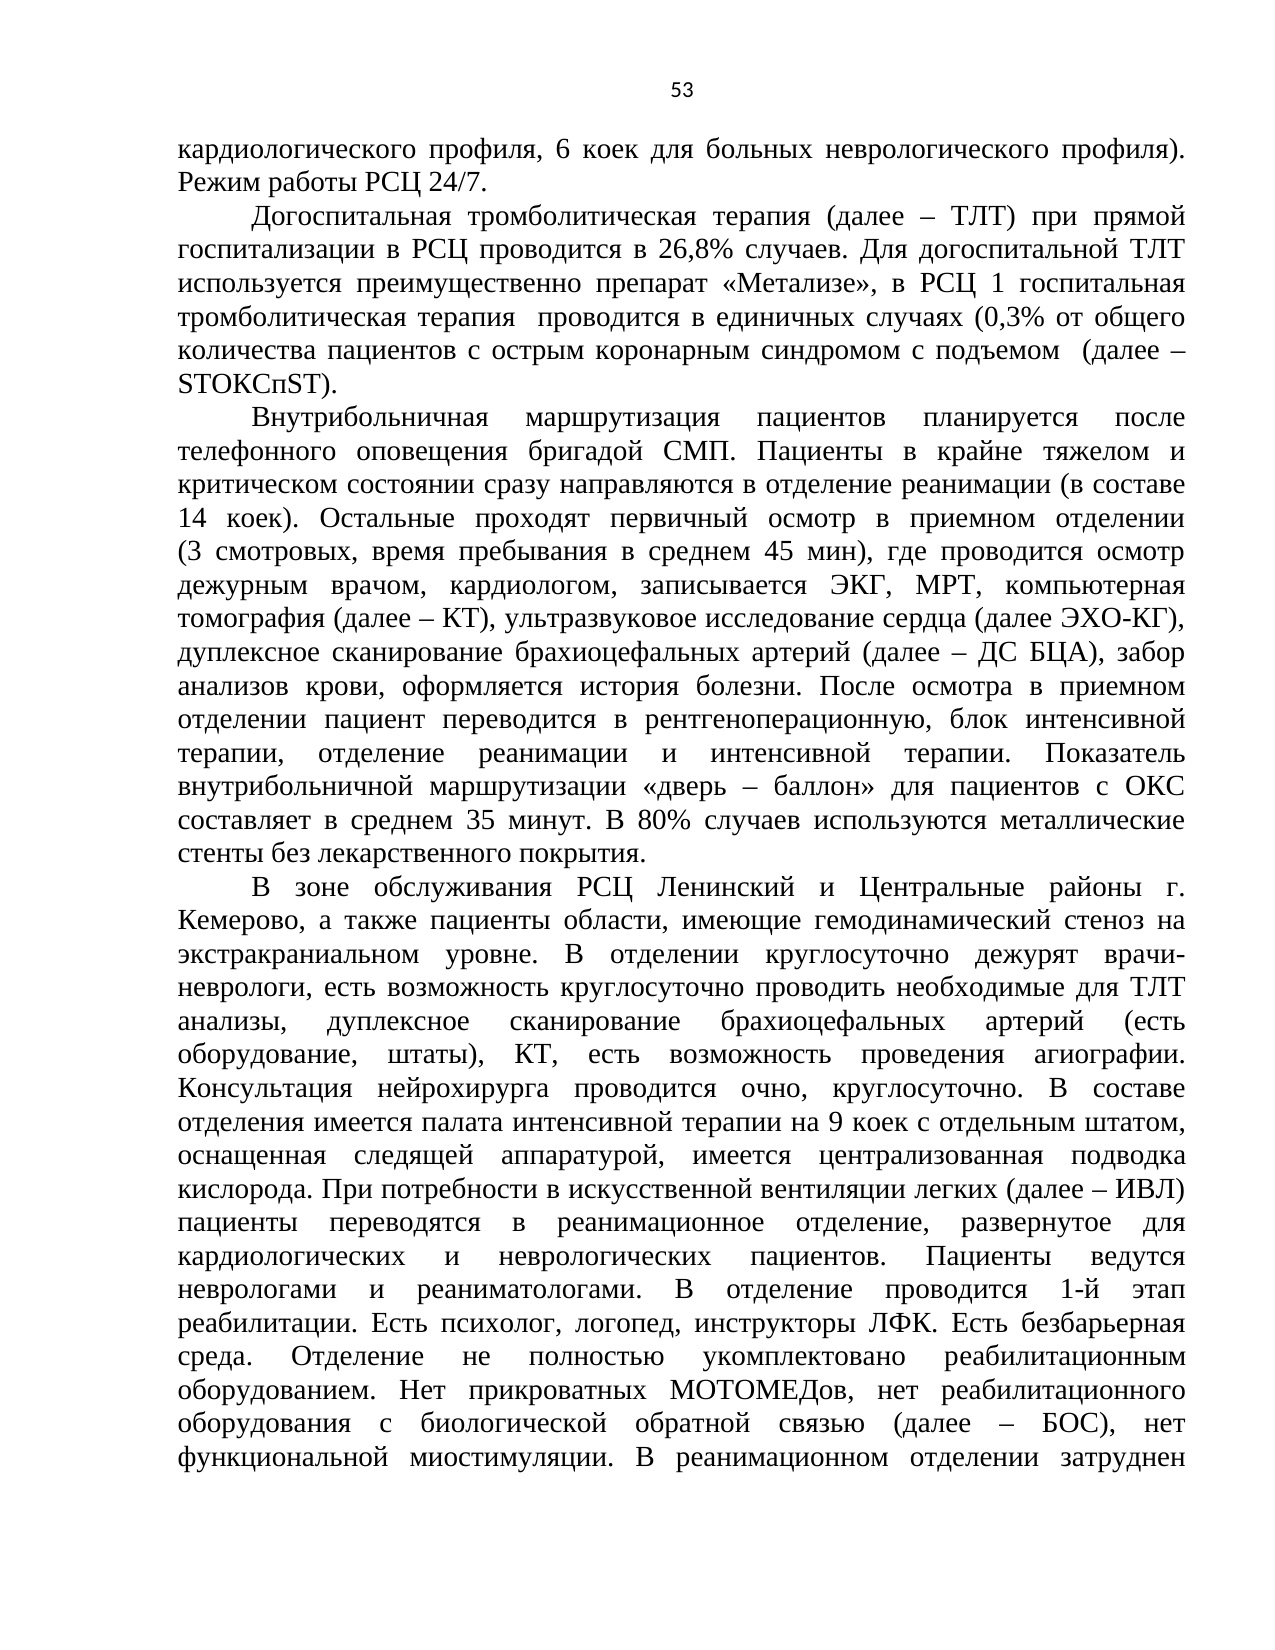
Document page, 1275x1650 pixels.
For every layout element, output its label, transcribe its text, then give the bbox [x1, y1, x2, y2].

text Внутрибольничная маршрутизация пациентов планируется после телефонного оповещения бригадой СМП. Пациенты в крайне тяжелом и критическом состоянии сразу направляются в отделение реанимации (в составе 14 коек). Остальные проходят первичный осмотр в приемном отделении (3 смотровых, время пребывания в среднем 45 мин), где проводится осмотр дежурным врачом, кардиологом, записывается ЭКГ, МРТ, компьютерная томография (далее – КТ), ультразвуковое исследование сердца (далее ЭХО-КГ), дуплексное сканирование брахиоцефальных артерий (далее – ДС БЦА), забор анализов крови, оформляется история болезни. После осмотра в приемном отделении пациент переводится в рентгеноперационную, блок интенсивной терапии, отделение реанимации и интенсивной терапии. Показатель внутрибольничной маршрутизации «дверь – баллон» для пациентов с ОКС составляет в среднем 35 минут. В 80% случаев используются металлические стенты без лекарственного покрытия. [177, 399, 1186, 869]
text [177, 869, 1186, 1473]
text Догоспитальная тромболитическая терапия (далее – ТЛТ) при прямой госпитализации в РСЦ проводится в 26,8% случаев. Для догоспитальной ТЛТ используется преимущественно препарат «Метализе», в РСЦ 1 госпитальная тромболитическая терапия проводится в единичных случаях (0,3% от общего количества пациентов с острым коронарным синдромом с подъемом (далее – SТОКСпSТ). [177, 198, 1186, 399]
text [177, 131, 1186, 198]
